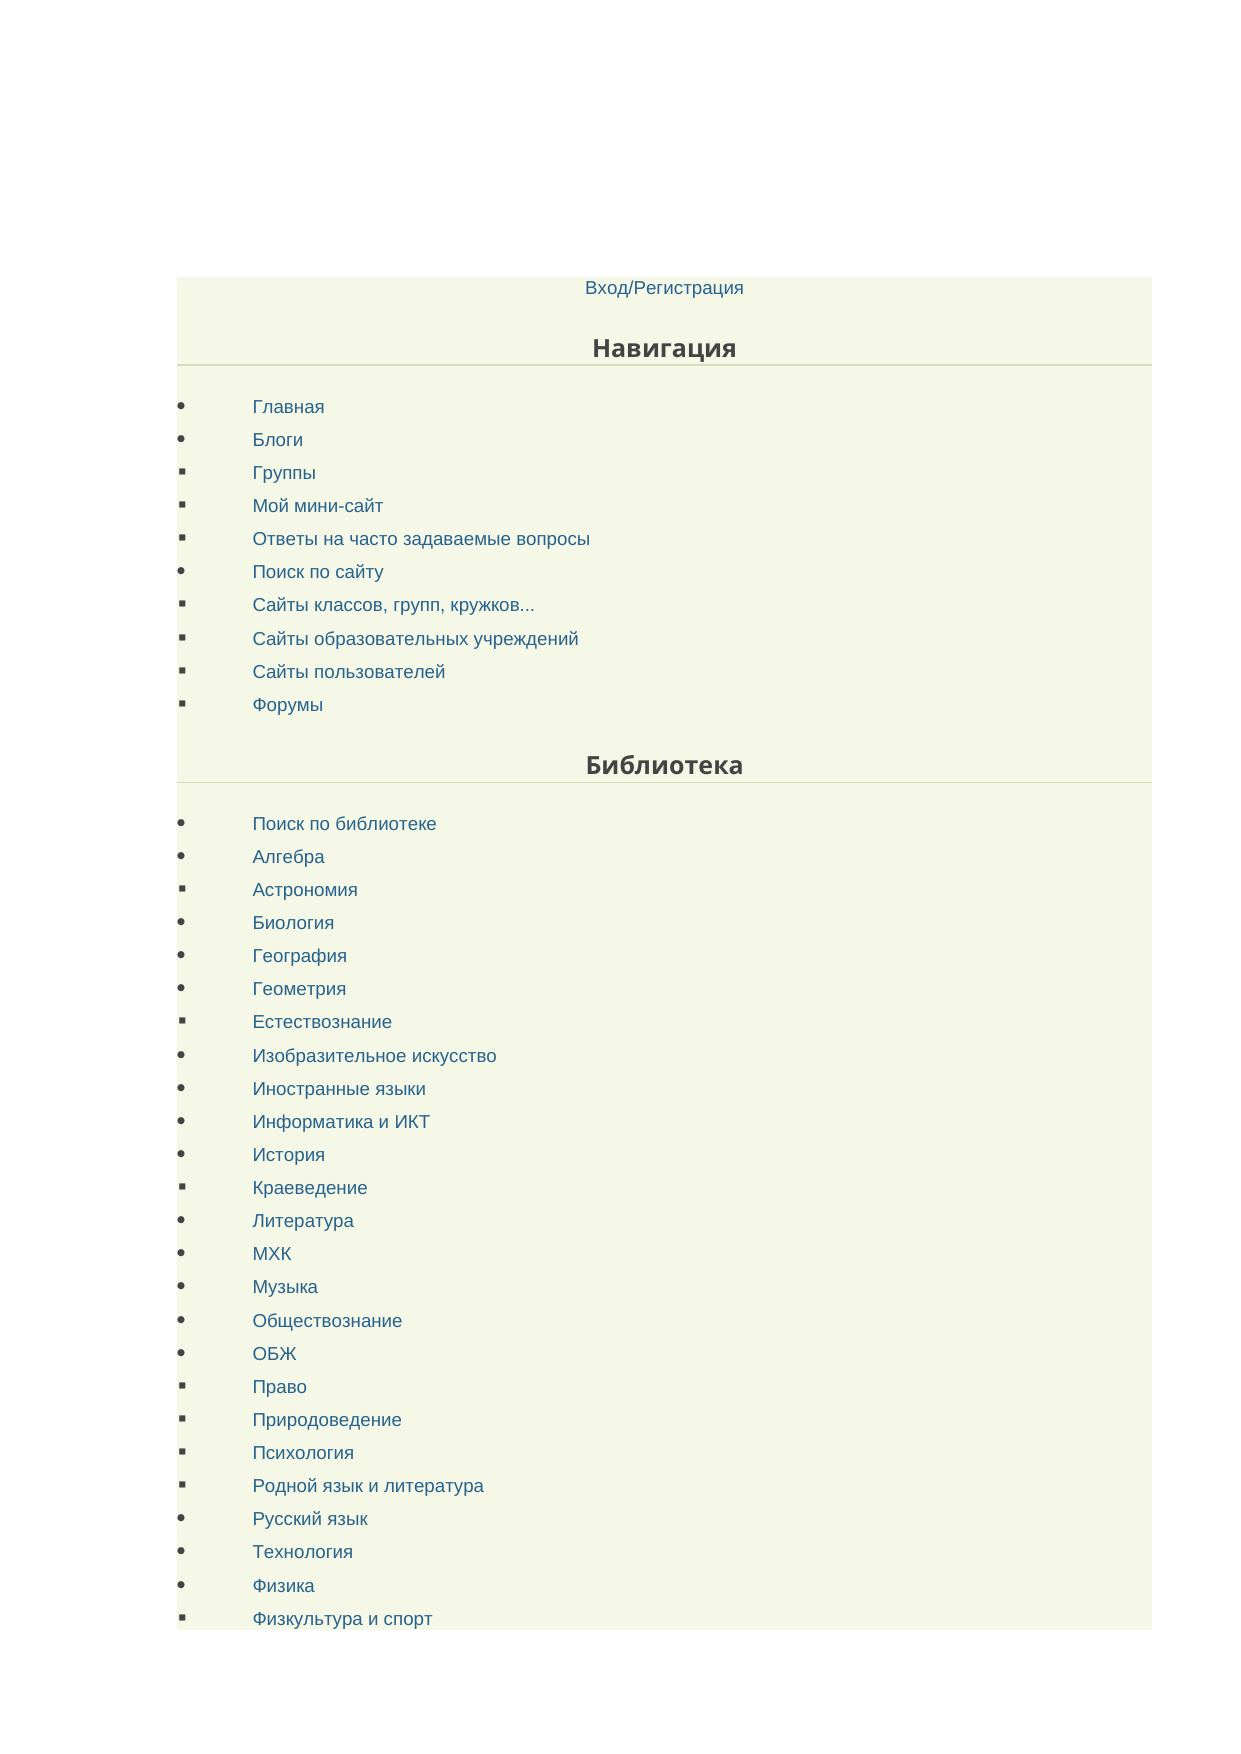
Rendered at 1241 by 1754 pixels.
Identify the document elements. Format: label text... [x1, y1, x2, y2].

list Право [177, 1376, 1152, 1398]
list Поиск по библиотеке [177, 813, 1152, 835]
list Изобразительное искусство [177, 1044, 1152, 1067]
list Обществознание [177, 1309, 1152, 1332]
list Физкультура и спорт [177, 1608, 1152, 1630]
list Ответы на часто задаваемые вопросы [177, 528, 1152, 550]
list Технология [177, 1541, 1152, 1563]
list История [177, 1144, 1152, 1166]
list Группы [177, 462, 1152, 484]
list Литература [177, 1210, 1152, 1232]
list Мой мини-сайт [177, 495, 1152, 517]
list Природоведение [177, 1409, 1152, 1431]
list ОБЖ [177, 1343, 1152, 1365]
list Форумы [177, 693, 1152, 716]
list Астрономия [177, 879, 1152, 901]
list Физика [177, 1574, 1152, 1597]
list МХК [177, 1243, 1152, 1265]
list Сайты пользователей [177, 660, 1152, 682]
list Поиск по сайту [177, 561, 1152, 583]
list Биология [177, 912, 1152, 934]
list Естествознание [177, 1011, 1152, 1033]
list Музыка [177, 1276, 1152, 1298]
list Иностранные языки [177, 1078, 1152, 1100]
list Блоги [177, 428, 1152, 451]
list Русский язык [177, 1508, 1152, 1530]
text Вход/Регистрация [177, 277, 1152, 299]
list География [177, 945, 1152, 967]
list Родной язык и литература [177, 1475, 1152, 1497]
list Геометрия [177, 978, 1152, 1000]
list Сайты образовательных учреждений [177, 627, 1152, 649]
list Психология [177, 1442, 1152, 1464]
list Алгебра [177, 846, 1152, 868]
list Информатика и ИКТ [177, 1111, 1152, 1133]
text Навигация [177, 330, 1152, 364]
list Сайты классов, групп, кружков... [177, 594, 1152, 616]
list Главная [177, 395, 1152, 417]
text Библиотека [177, 747, 1152, 782]
list Краеведение [177, 1177, 1152, 1199]
